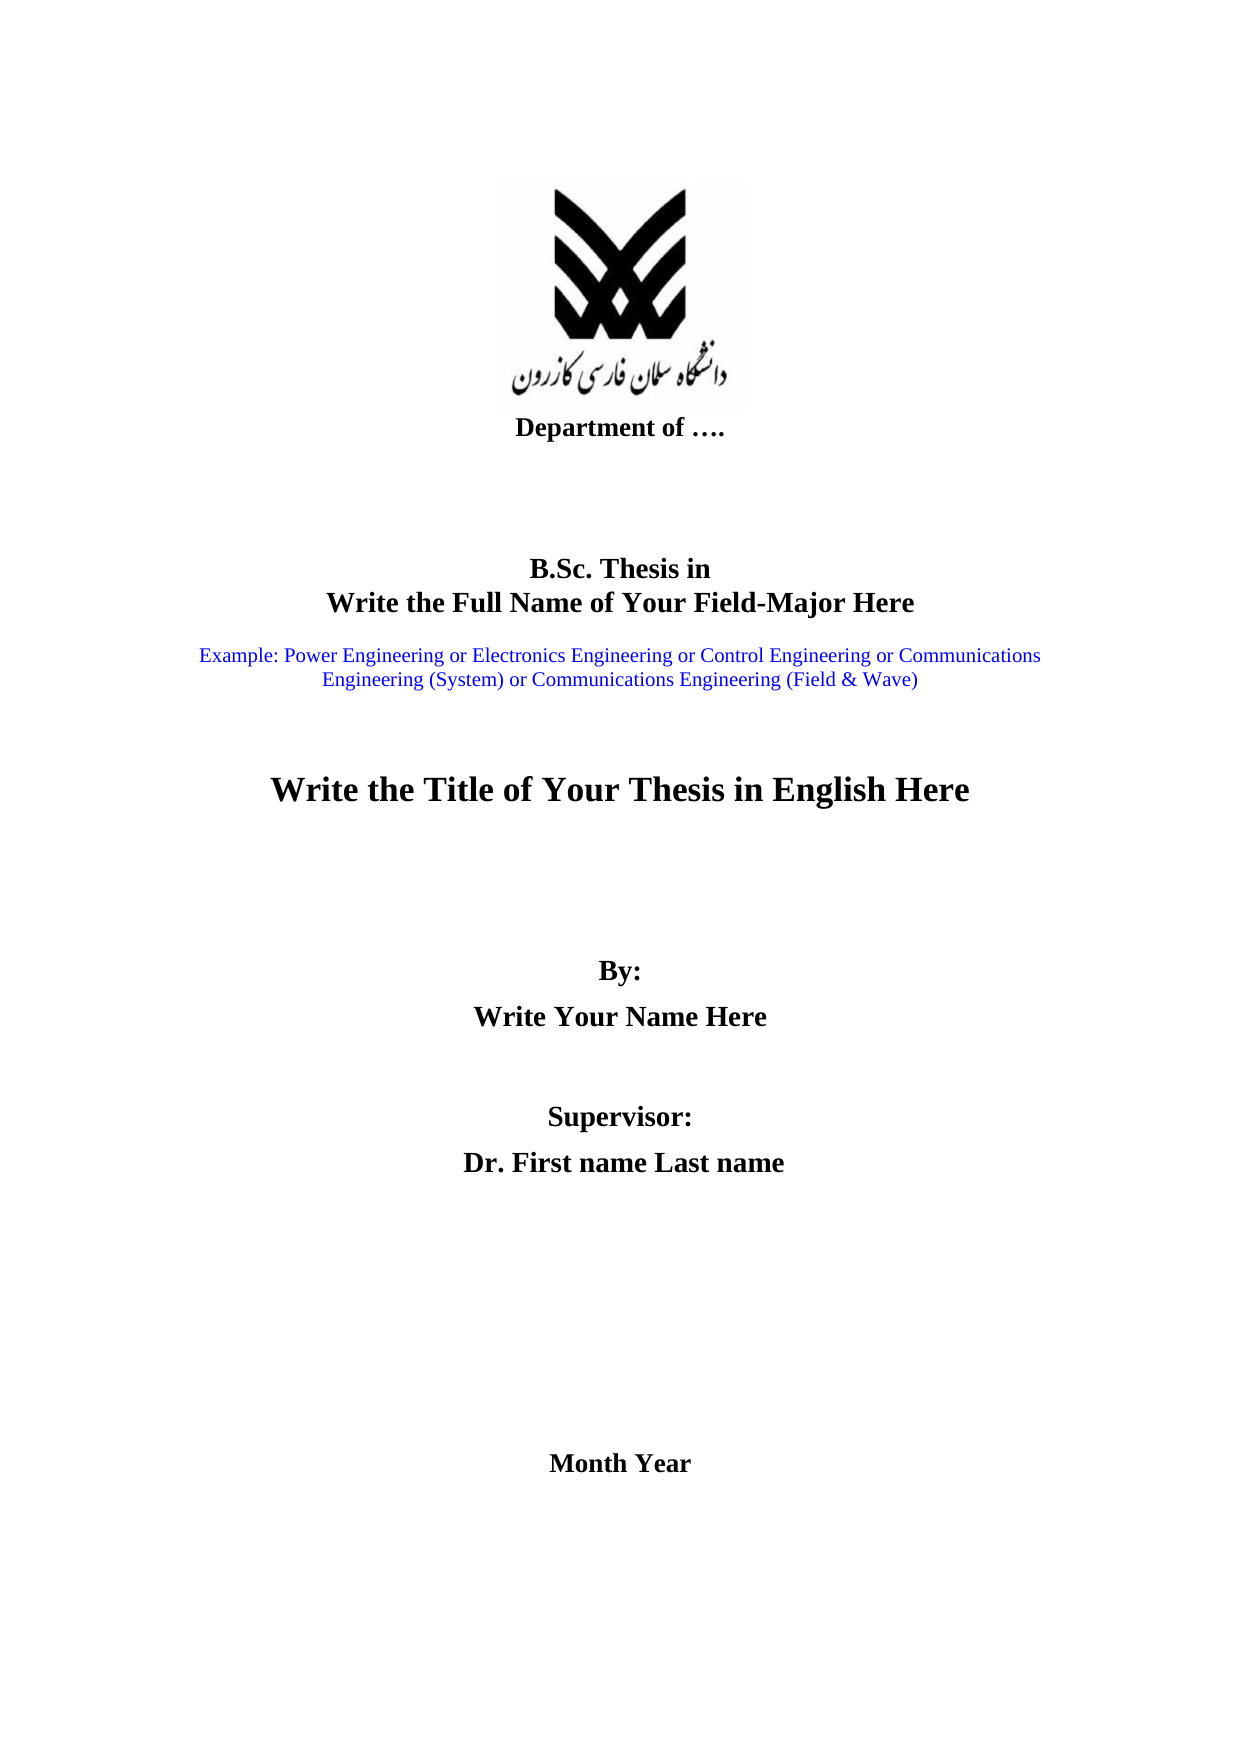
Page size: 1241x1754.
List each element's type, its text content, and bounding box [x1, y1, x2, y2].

text Supervisor: [177, 1099, 1063, 1133]
text Department of …. [177, 411, 1063, 442]
text Dr. First name Last name [177, 1145, 1063, 1179]
text B.Sc. Thesis in [177, 551, 1063, 585]
text By: [177, 953, 1063, 986]
text Example: Power Engineering or Electronics Engineering or Control Engineering or Communications Engineering (System) or Communications Engineering (Field & Wave) [177, 643, 1063, 691]
picture [491, 177, 750, 411]
text Write Your Name Here [177, 999, 1063, 1032]
text Write the Full Name of Your Field-Major Here [177, 585, 1063, 618]
text Month Year [177, 1447, 1063, 1478]
subtitle Write the Title of Your Thesis in English Here [177, 768, 1063, 809]
